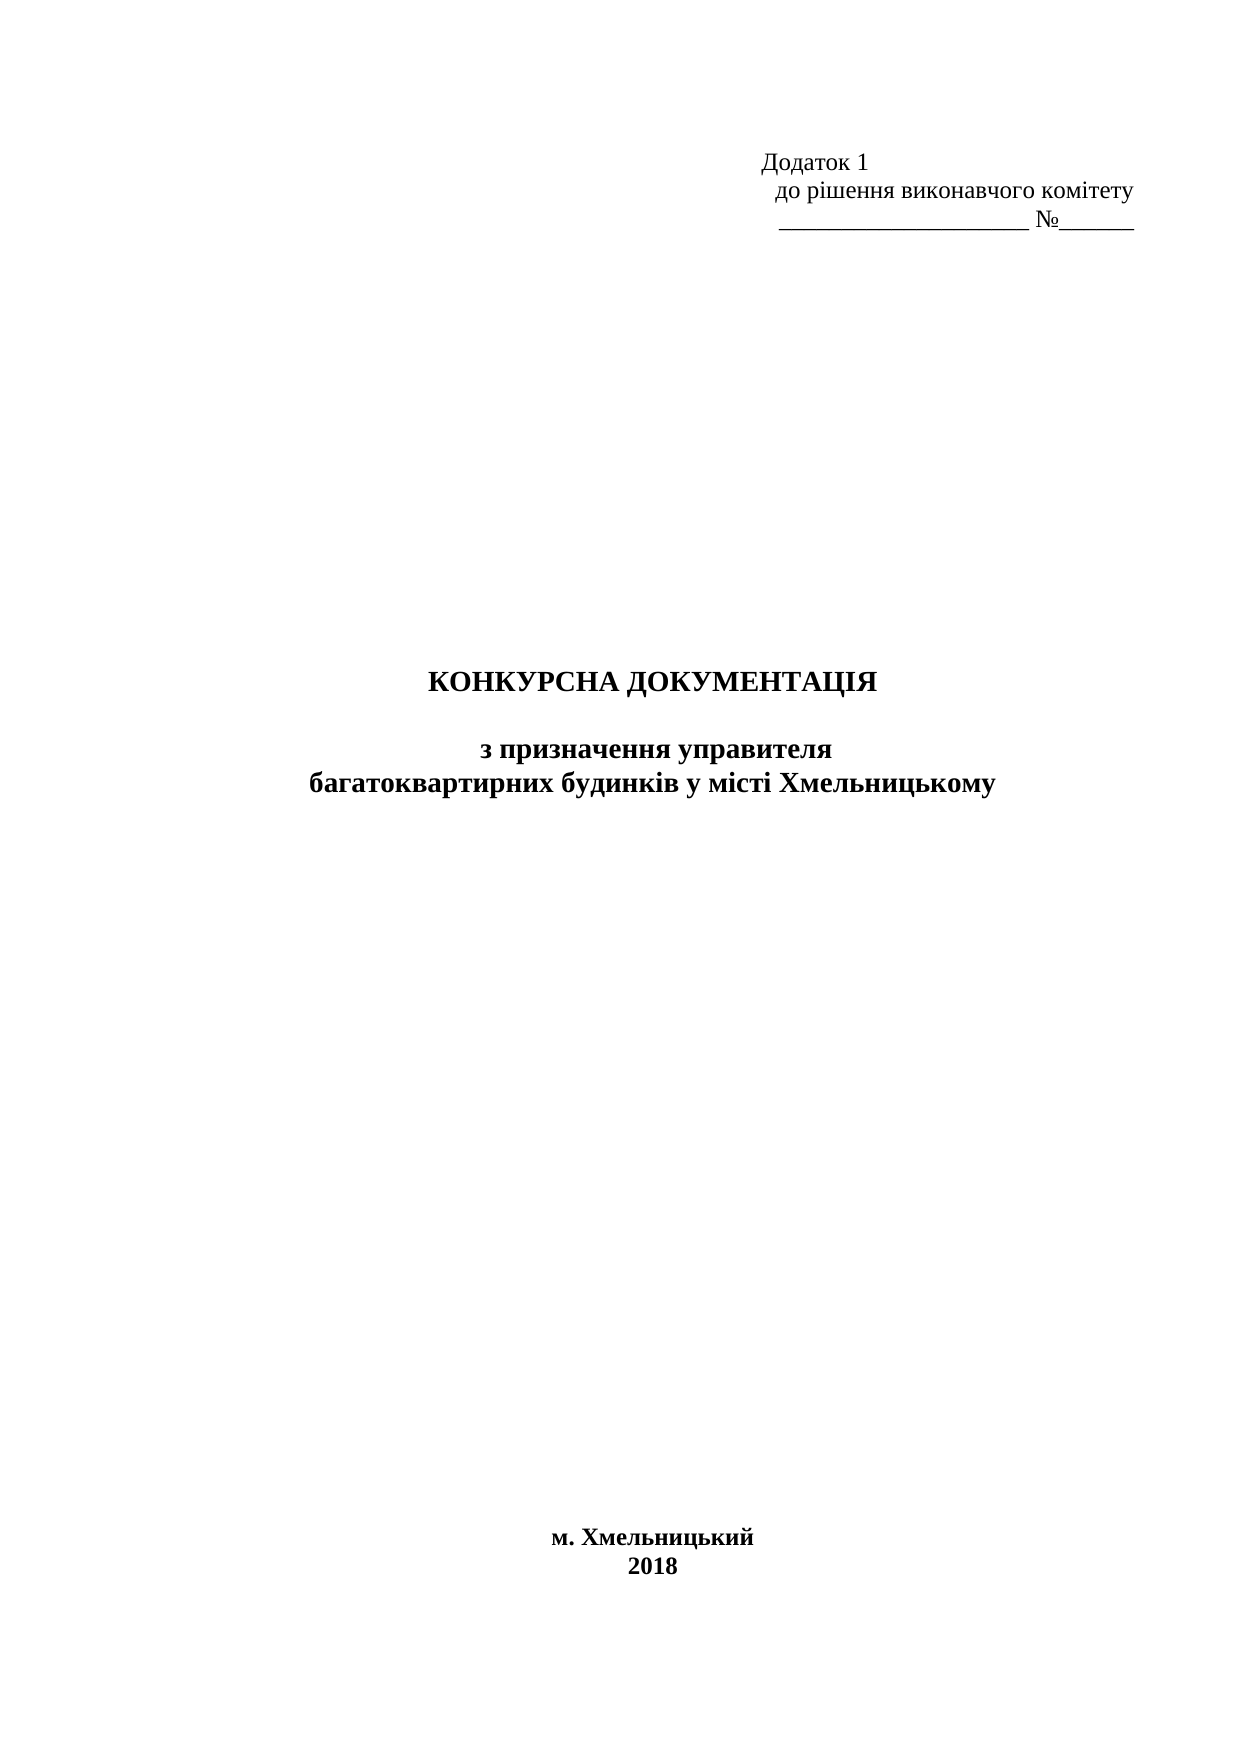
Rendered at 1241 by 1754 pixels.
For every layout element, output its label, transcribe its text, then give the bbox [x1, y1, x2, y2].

text ____________________ №______ [171, 204, 1134, 233]
text 2018 [171, 1551, 1134, 1579]
text КОНКУРСНА ДОКУМЕНТАЦІЯ [171, 664, 1134, 698]
text багатоквартирних будинків у місті Хмельницькому [171, 765, 1134, 798]
text Додаток 1 [171, 147, 1163, 176]
text м. Хмельницький [171, 1522, 1134, 1551]
text з призначення управителя [171, 731, 1134, 765]
text до рішення виконавчого комітету [171, 176, 1134, 204]
